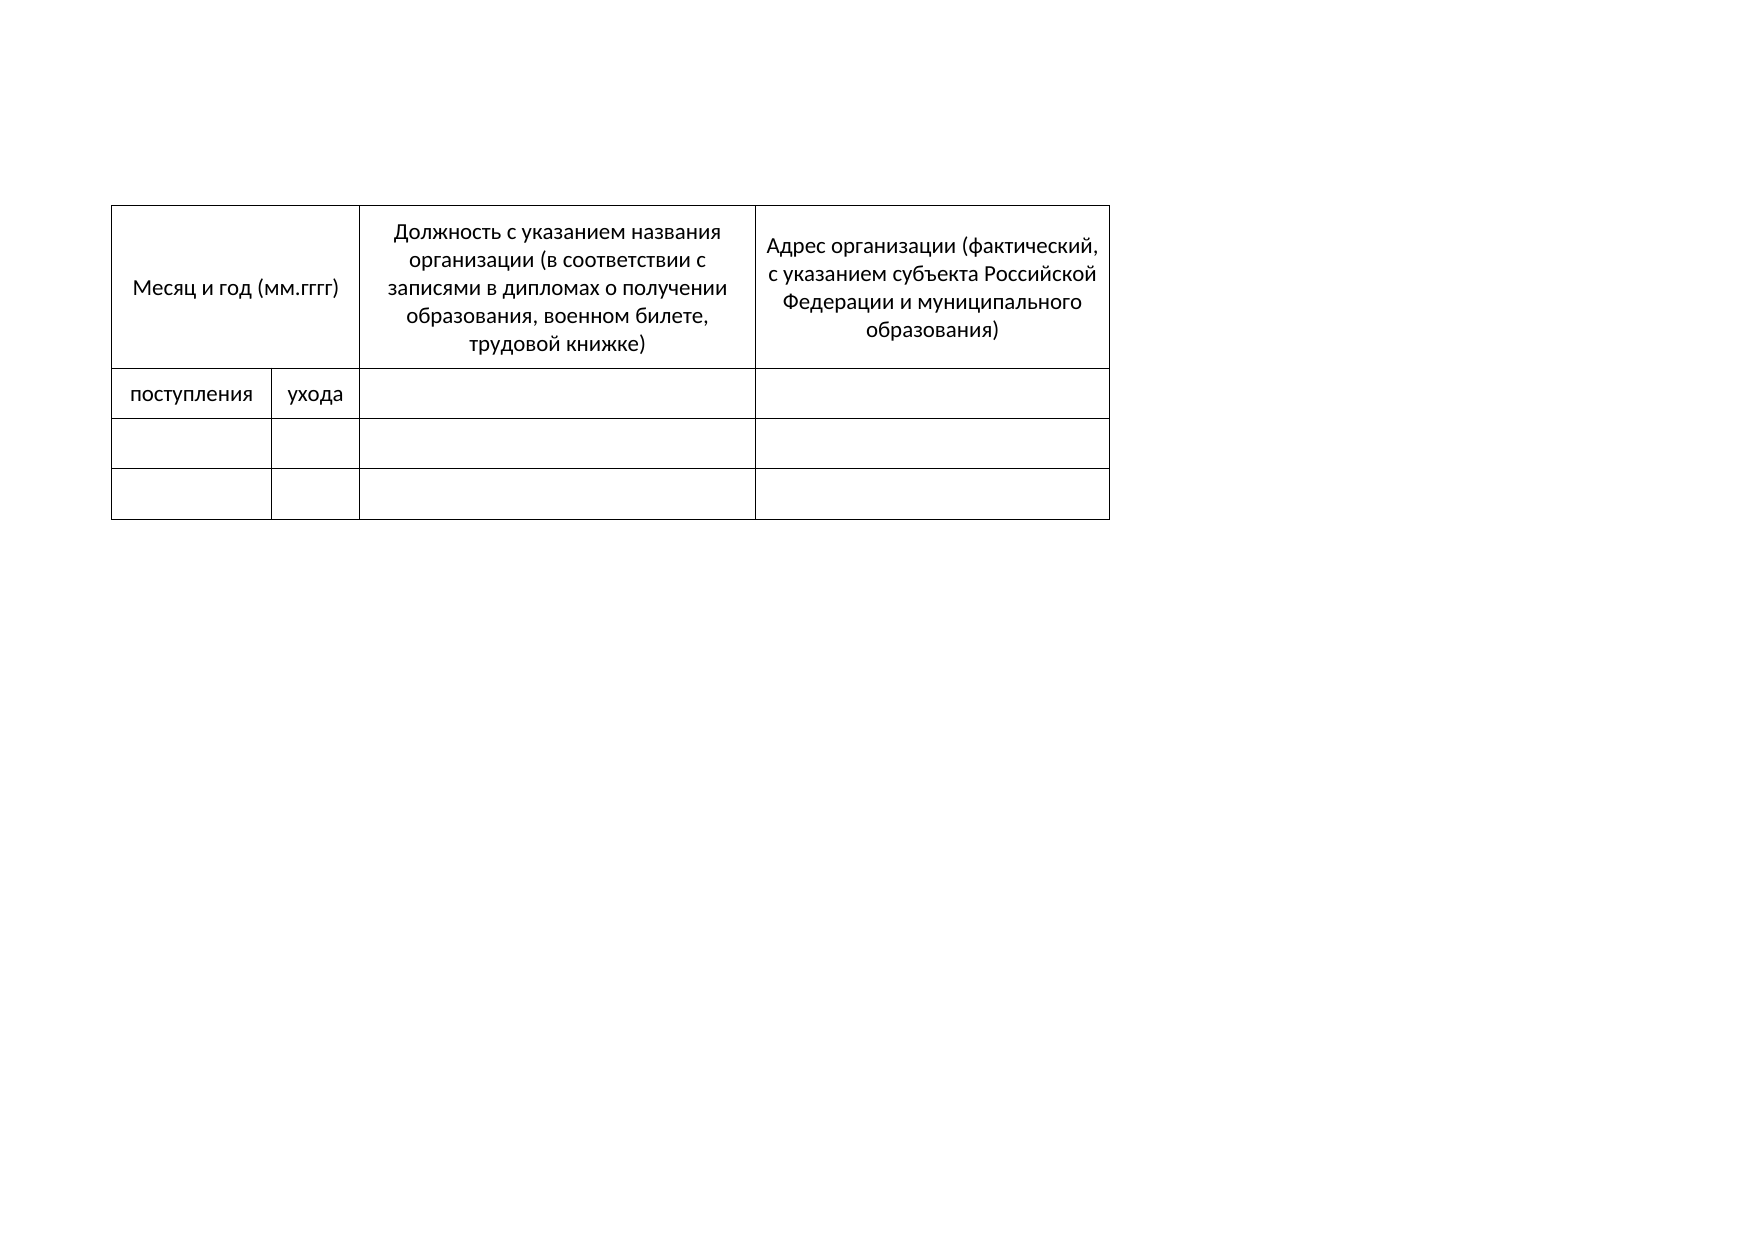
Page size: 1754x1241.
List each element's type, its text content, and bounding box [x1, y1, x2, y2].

table_cell [112, 469, 271, 518]
table_cell [756, 469, 1109, 518]
table_cell ухода [272, 369, 359, 418]
table_cell [272, 469, 359, 518]
table_cell [756, 419, 1109, 468]
table_cell [272, 419, 359, 468]
table_cell [360, 469, 755, 518]
table_cell поступления [112, 369, 271, 418]
table_header Должность с указанием названия организации (в соответствии с записями в дипломах о получении образования, военном билете, трудовой книжке) [360, 206, 755, 368]
table_cell [756, 369, 1109, 418]
table_header Адрес организации (фактический, с указанием субъекта Российской Федерации и муниципального образования) [756, 206, 1109, 368]
table_header Месяц и год (мм.гггг) [112, 206, 359, 368]
table_cell [360, 419, 755, 468]
table_cell [360, 369, 755, 418]
table_cell [112, 419, 271, 468]
